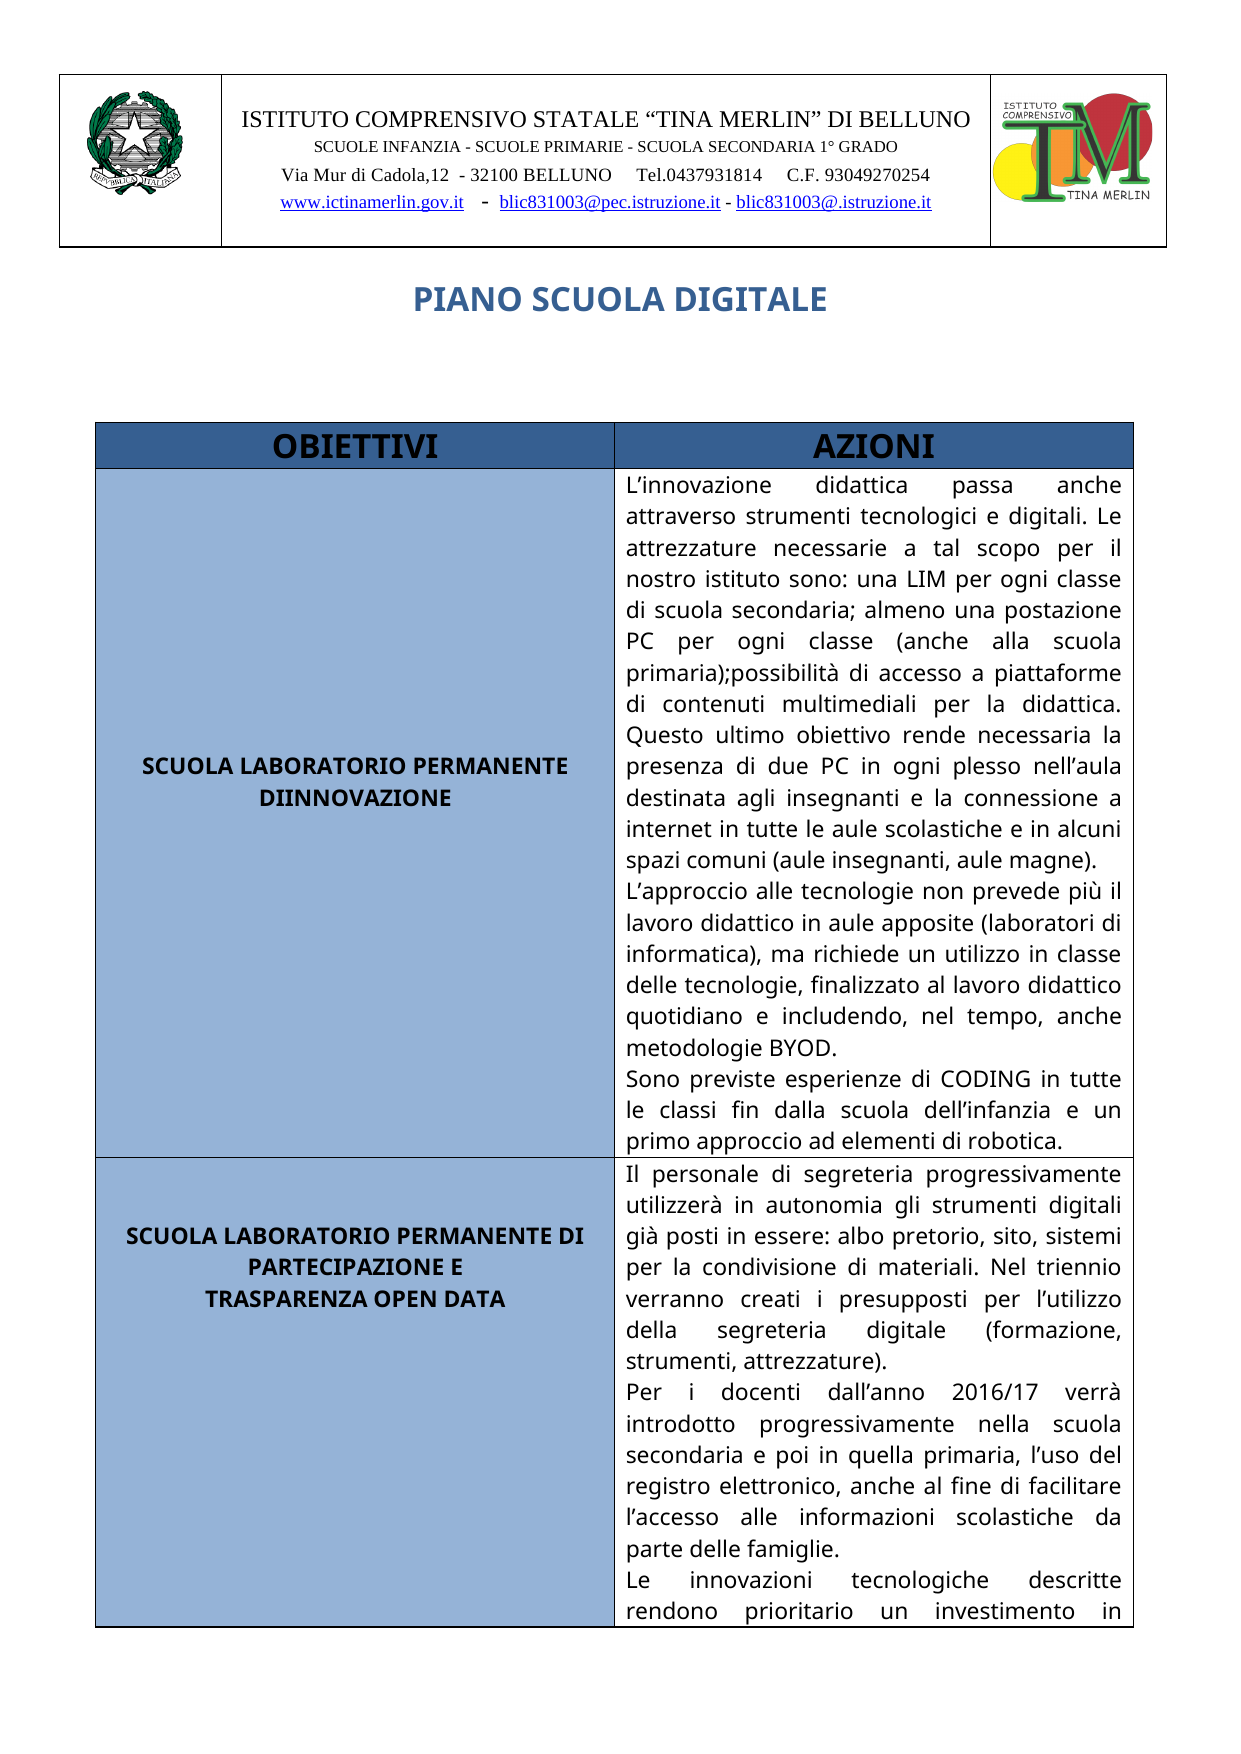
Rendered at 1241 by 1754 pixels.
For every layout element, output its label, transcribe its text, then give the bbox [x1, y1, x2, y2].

table_cell L’innovazione didattica passa anche attraverso strumenti tecnologici e digitali. Le attrezzature necessarie a tal scopo per il nostro istituto sono: una LIM per ogni classe di scuola secondaria; almeno una postazione PC per ogni classe (anche alla scuola primaria);possibilità di accesso a piattaforme di contenuti multimediali per la didattica. Questo ultimo obiettivo rende necessaria la presenza di due PC in ogni plesso nell’aula destinata agli insegnanti e la connessione a internet in tutte le aule scolastiche e in alcuni spazi comuni (aule insegnanti, aule magne). L’approccio alle tecnologie non prevede più il lavoro didattico in aule apposite (laboratori di informatica), ma richiede un utilizzo in classe delle tecnologie, finalizzato al lavoro didattico quotidiano e includendo, nel tempo, anche metodologie BYOD. Sono previste esperienze di CODING in tutte le classi fin dalla scuola dell’infanzia e un primo approccio ad elementi di robotica. [615, 469, 1133, 1157]
table_cell SCUOLA LABORATORIO PERMANENTE DI PARTECIPAZIONE E TRASPARENZA OPEN DATA [96, 1158, 614, 1626]
text PIANO SCUOLA DIGITALE [118, 276, 1122, 321]
table_cell SCUOLA LABORATORIO PERMANENTE DIINNOVAZIONE [96, 469, 614, 1157]
picture [81, 91, 188, 197]
table_header OBIETTIVI [96, 423, 614, 468]
picture [992, 93, 1153, 202]
table_header AZIONI [615, 423, 1133, 468]
